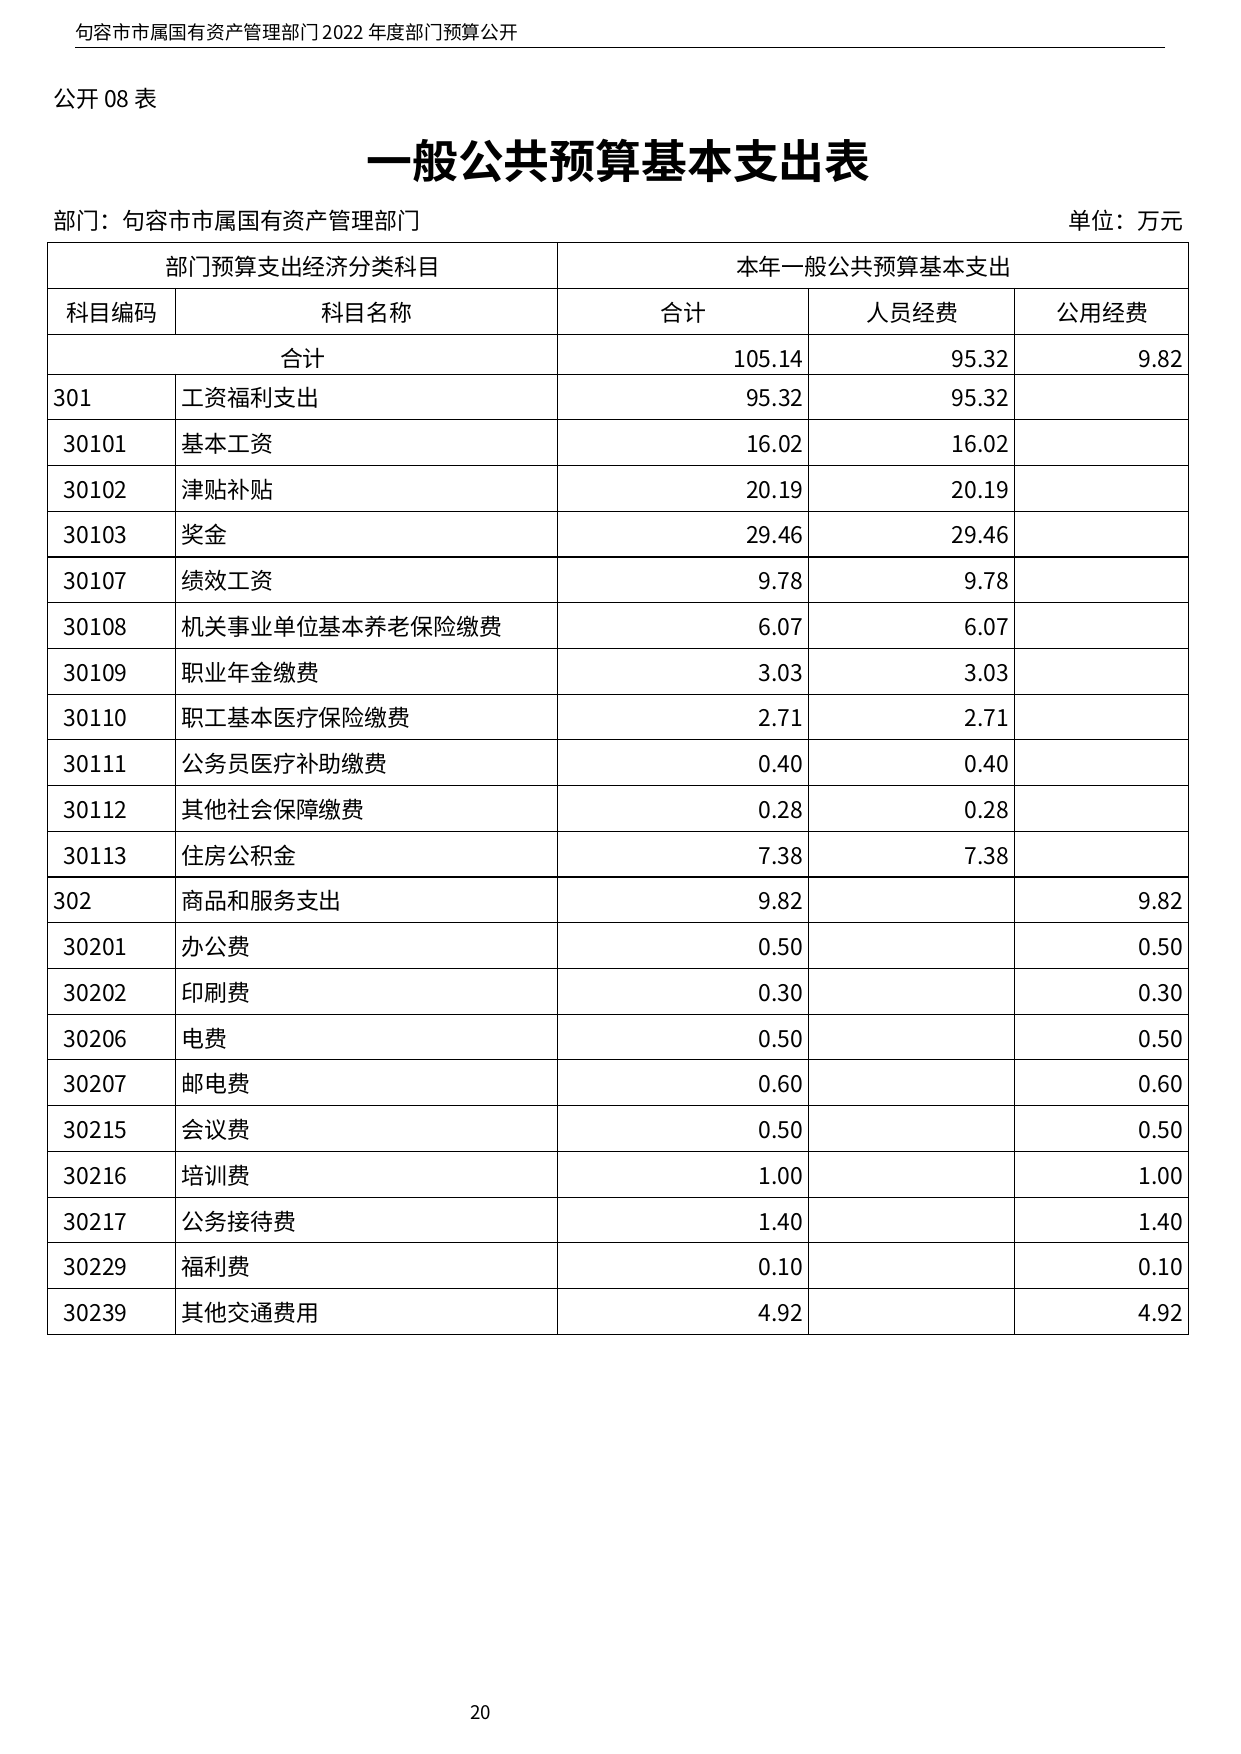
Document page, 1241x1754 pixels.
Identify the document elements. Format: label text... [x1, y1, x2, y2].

table_cell 0.50 [1015, 1106, 1188, 1151]
table_cell 公务员医疗补助缴费 [176, 740, 557, 785]
table_cell [1015, 695, 1188, 739]
table_cell 30109 [48, 649, 175, 693]
table_cell 9.82 [1015, 878, 1188, 922]
table_cell 0.28 [558, 786, 808, 831]
table_cell 29.46 [558, 512, 808, 556]
table_cell 绩效工资 [176, 558, 557, 602]
table_cell 邮电费 [176, 1060, 557, 1105]
table_cell 公务接待费 [176, 1198, 557, 1242]
table_cell 0.28 [809, 786, 1014, 831]
table_cell 办公费 [176, 923, 557, 968]
table_cell 合计 [48, 335, 557, 373]
table_cell [809, 1106, 1014, 1151]
table_cell 9.82 [558, 878, 808, 922]
table_cell 0.50 [558, 1015, 808, 1059]
table_cell 302 [48, 878, 175, 922]
table_cell [809, 969, 1014, 1014]
table_cell 16.02 [558, 420, 808, 465]
table_cell 3.03 [809, 649, 1014, 693]
table_cell 30112 [48, 786, 175, 831]
table_cell 3.03 [558, 649, 808, 693]
table_cell [1015, 786, 1188, 831]
table_cell 30216 [48, 1152, 175, 1197]
table_cell 一般公共预算基本支出表 [48, 120, 1189, 197]
table_cell 0.10 [1015, 1243, 1188, 1288]
table_cell 30103 [48, 512, 175, 556]
table_cell 科目编码 [48, 289, 175, 334]
table_cell [1015, 832, 1188, 876]
table_cell 30102 [48, 466, 175, 511]
table_cell 2.71 [809, 695, 1014, 739]
table_cell 人员经费 [809, 289, 1014, 334]
table_cell [1015, 375, 1188, 419]
table_cell 会议费 [176, 1106, 557, 1151]
table_cell 商品和服务支出 [176, 878, 557, 922]
table_cell 0.60 [558, 1060, 808, 1105]
table_cell 105.14 [558, 335, 808, 373]
table_cell 基本工资 [176, 420, 557, 465]
table_cell 30108 [48, 603, 175, 648]
table_cell 30229 [48, 1243, 175, 1288]
table_cell [809, 1243, 1014, 1288]
table_cell 0.50 [1015, 923, 1188, 968]
table_cell 30217 [48, 1198, 175, 1242]
table_cell 职工基本医疗保险缴费 [176, 695, 557, 739]
table_cell [1015, 649, 1188, 693]
table_cell 部门：句容市市属国有资产管理部门 [48, 198, 1014, 242]
table_cell 30239 [48, 1289, 175, 1334]
table_cell [809, 923, 1014, 968]
table_cell 30101 [48, 420, 175, 465]
table_header 公开08表 [48, 75, 1189, 120]
table_cell 0.30 [1015, 969, 1188, 1014]
table_cell [809, 1152, 1014, 1197]
table_cell 4.92 [558, 1289, 808, 1334]
table_cell 0.40 [809, 740, 1014, 785]
table_cell 30111 [48, 740, 175, 785]
table_cell 6.07 [558, 603, 808, 648]
table_cell 30201 [48, 923, 175, 968]
table_cell [1015, 603, 1188, 648]
table_cell 30206 [48, 1015, 175, 1059]
table_cell 7.38 [809, 832, 1014, 876]
table_cell 科目名称 [176, 289, 557, 334]
table_cell [1015, 420, 1188, 465]
table_cell [809, 878, 1014, 922]
table_cell [809, 1198, 1014, 1242]
table_cell 16.02 [809, 420, 1014, 465]
table_cell 0.10 [558, 1243, 808, 1288]
table_cell 1.00 [558, 1152, 808, 1197]
table_cell 7.38 [558, 832, 808, 876]
table_cell [1015, 466, 1188, 511]
table_cell 30113 [48, 832, 175, 876]
table_cell 工资福利支出 [176, 375, 557, 419]
table_cell 1.40 [1015, 1198, 1188, 1242]
table_cell 6.07 [809, 603, 1014, 648]
table_cell 其他社会保障缴费 [176, 786, 557, 831]
table_cell 培训费 [176, 1152, 557, 1197]
table_cell 9.78 [809, 558, 1014, 602]
table_cell 0.50 [558, 1106, 808, 1151]
table_cell 30110 [48, 695, 175, 739]
table_cell 9.82 [1015, 335, 1188, 373]
table_cell 4.92 [1015, 1289, 1188, 1334]
table_cell 本年一般公共预算基本支出 [558, 243, 1188, 288]
table_cell [809, 1015, 1014, 1059]
table_cell 其他交通费用 [176, 1289, 557, 1334]
table_cell [1015, 558, 1188, 602]
table_cell 职业年金缴费 [176, 649, 557, 693]
table_cell 2.71 [558, 695, 808, 739]
table_cell 津贴补贴 [176, 466, 557, 511]
table_cell 30107 [48, 558, 175, 602]
table_cell 301 [48, 375, 175, 419]
table_cell 部门预算支出经济分类科目 [48, 243, 557, 288]
table_cell 住房公积金 [176, 832, 557, 876]
table_cell 1.40 [558, 1198, 808, 1242]
table_cell 95.32 [809, 375, 1014, 419]
table_cell 95.32 [809, 335, 1014, 373]
table_cell 30207 [48, 1060, 175, 1105]
table_cell 29.46 [809, 512, 1014, 556]
table_cell 印刷费 [176, 969, 557, 1014]
table_cell 30202 [48, 969, 175, 1014]
table_cell 9.78 [558, 558, 808, 602]
table_cell 0.50 [558, 923, 808, 968]
table_cell [1015, 512, 1188, 556]
table_cell 0.60 [1015, 1060, 1188, 1105]
table_cell 30215 [48, 1106, 175, 1151]
table_cell 0.40 [558, 740, 808, 785]
table_cell 单位：万元 [1015, 198, 1189, 242]
table_cell 95.32 [558, 375, 808, 419]
table_cell 机关事业单位基本养老保险缴费 [176, 603, 557, 648]
table_cell [1015, 740, 1188, 785]
table_cell 福利费 [176, 1243, 557, 1288]
table_cell 合计 [558, 289, 808, 334]
table_cell [809, 1060, 1014, 1105]
table_cell 奖金 [176, 512, 557, 556]
table_cell 0.50 [1015, 1015, 1188, 1059]
table_cell [809, 1289, 1014, 1334]
table_cell 0.30 [558, 969, 808, 1014]
table_cell 20.19 [558, 466, 808, 511]
table_cell 20.19 [809, 466, 1014, 511]
table_cell 电费 [176, 1015, 557, 1059]
table_cell 公用经费 [1015, 289, 1188, 334]
table_cell 1.00 [1015, 1152, 1188, 1197]
